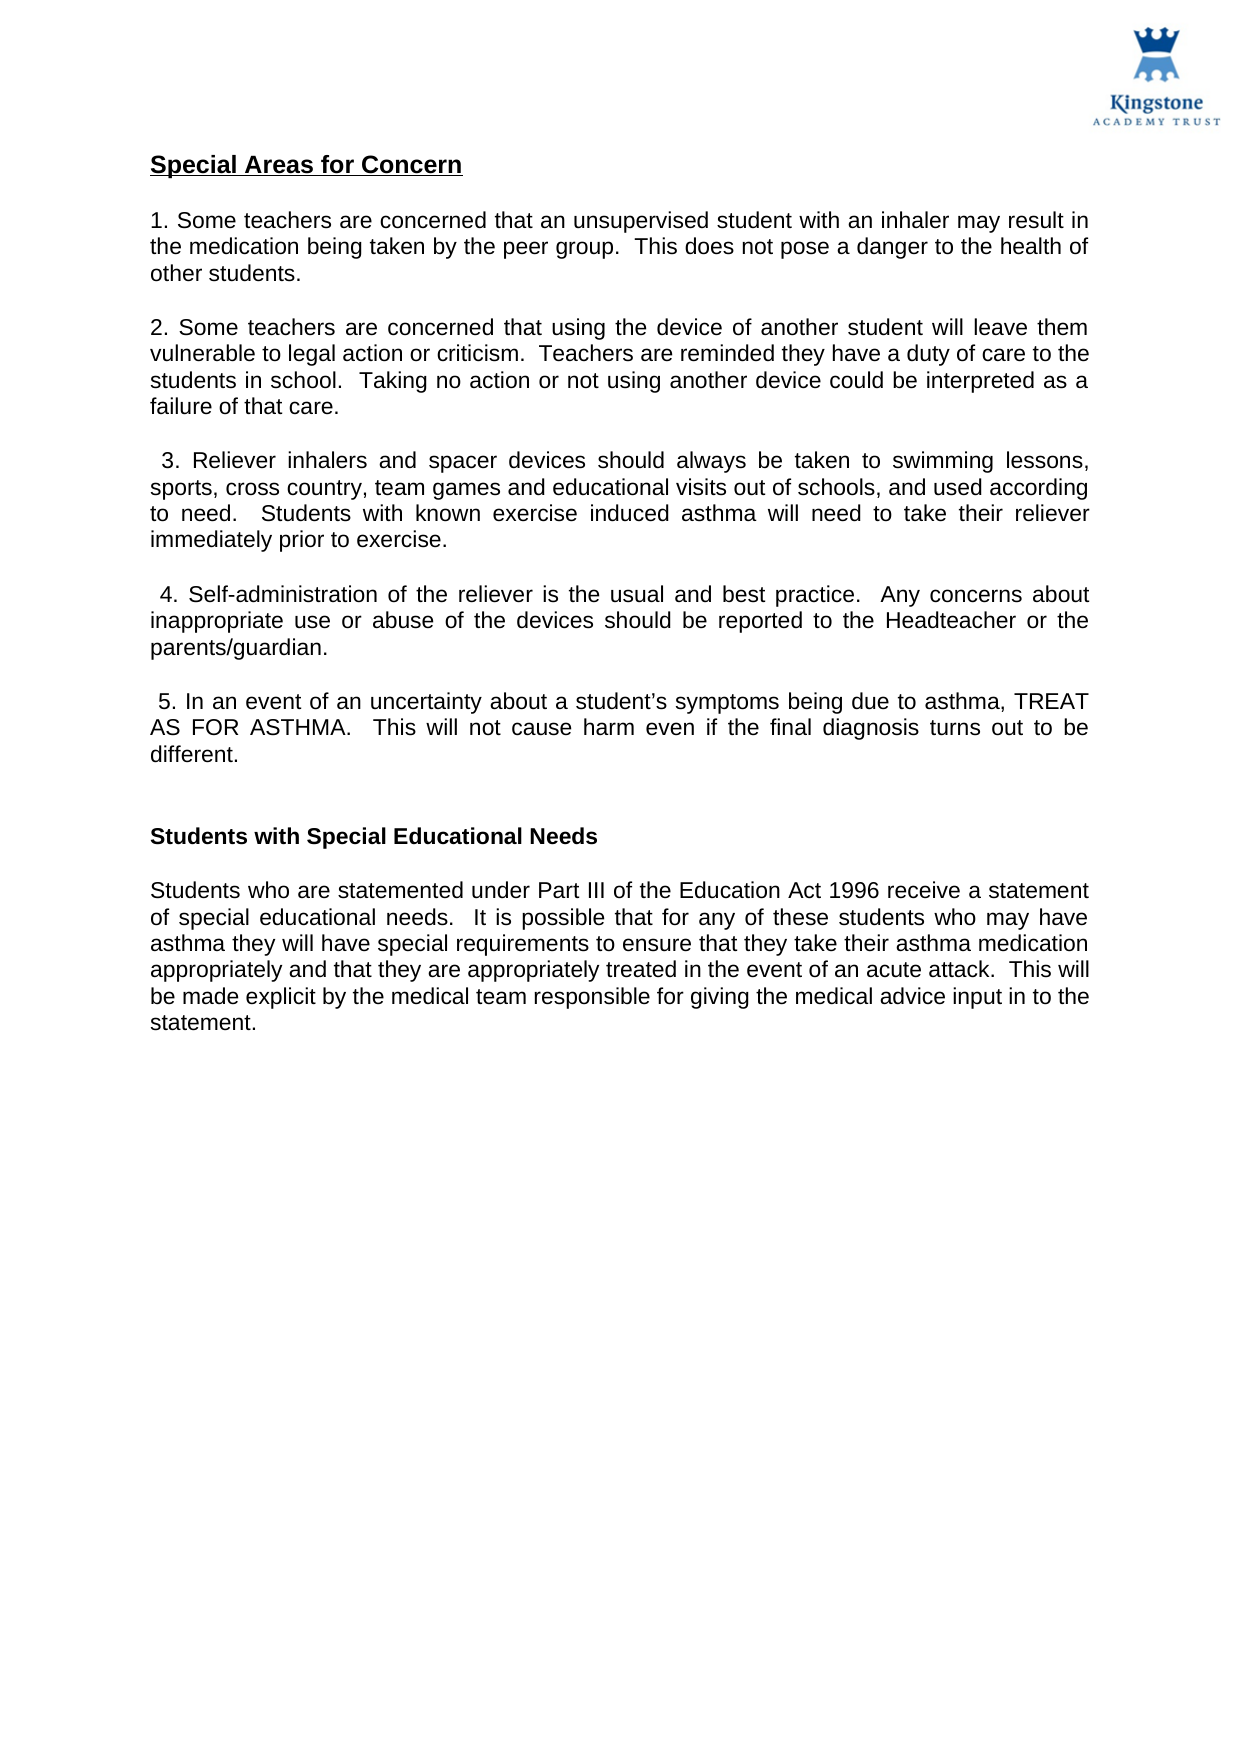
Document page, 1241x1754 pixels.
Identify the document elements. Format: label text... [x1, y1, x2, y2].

picture [1067, 1, 1241, 151]
text 2. Some teachers are concerned that using the device of another student will leave them vulnerable to legal action or criticism. Teachers are reminded they have a duty of care to the students in school. Taking no action or not using another device could be interpreted as a failure of that care. [150, 314, 1090, 419]
text Special Areas for Concern [150, 150, 1090, 179]
text Students who are statemented under Part III of the Education Act 1996 receive a statement of special educational needs. It is possible that for any of these students who may have asthma they will have special requirements to ensure that they take their asthma medication appropriately and that they are appropriately treated in the event of an acute attack. This will be made explicit by the medical team responsible for giving the medical advice input in to the statement. [150, 877, 1090, 1035]
text 1. Some teachers are concerned that an unsupervised student with an inhaler may result in the medication being taken by the peer group. This does not pose a danger to the health of other students. [150, 207, 1090, 286]
text 3. Reliever inhalers and spacer devices should always be taken to swimming lessons, sports, cross country, team games and educational visits out of schools, and used according to need. Students with known exercise induced asthma will need to take their reliever immediately prior to exercise. [150, 447, 1090, 553]
text Students with Special Educational Needs [150, 823, 1090, 849]
text 5. In an event of an uncertainty about a student’s symptoms being due to asthma, TREAT AS FOR ASTHMA. This will not cause harm even if the final diagnosis turns out to be different. [150, 688, 1090, 767]
text 4. Self-administration of the reliever is the usual and best practice. Any concerns about inappropriate use or abuse of the devices should be reported to the Headteacher or the parents/guardian. [150, 581, 1090, 660]
